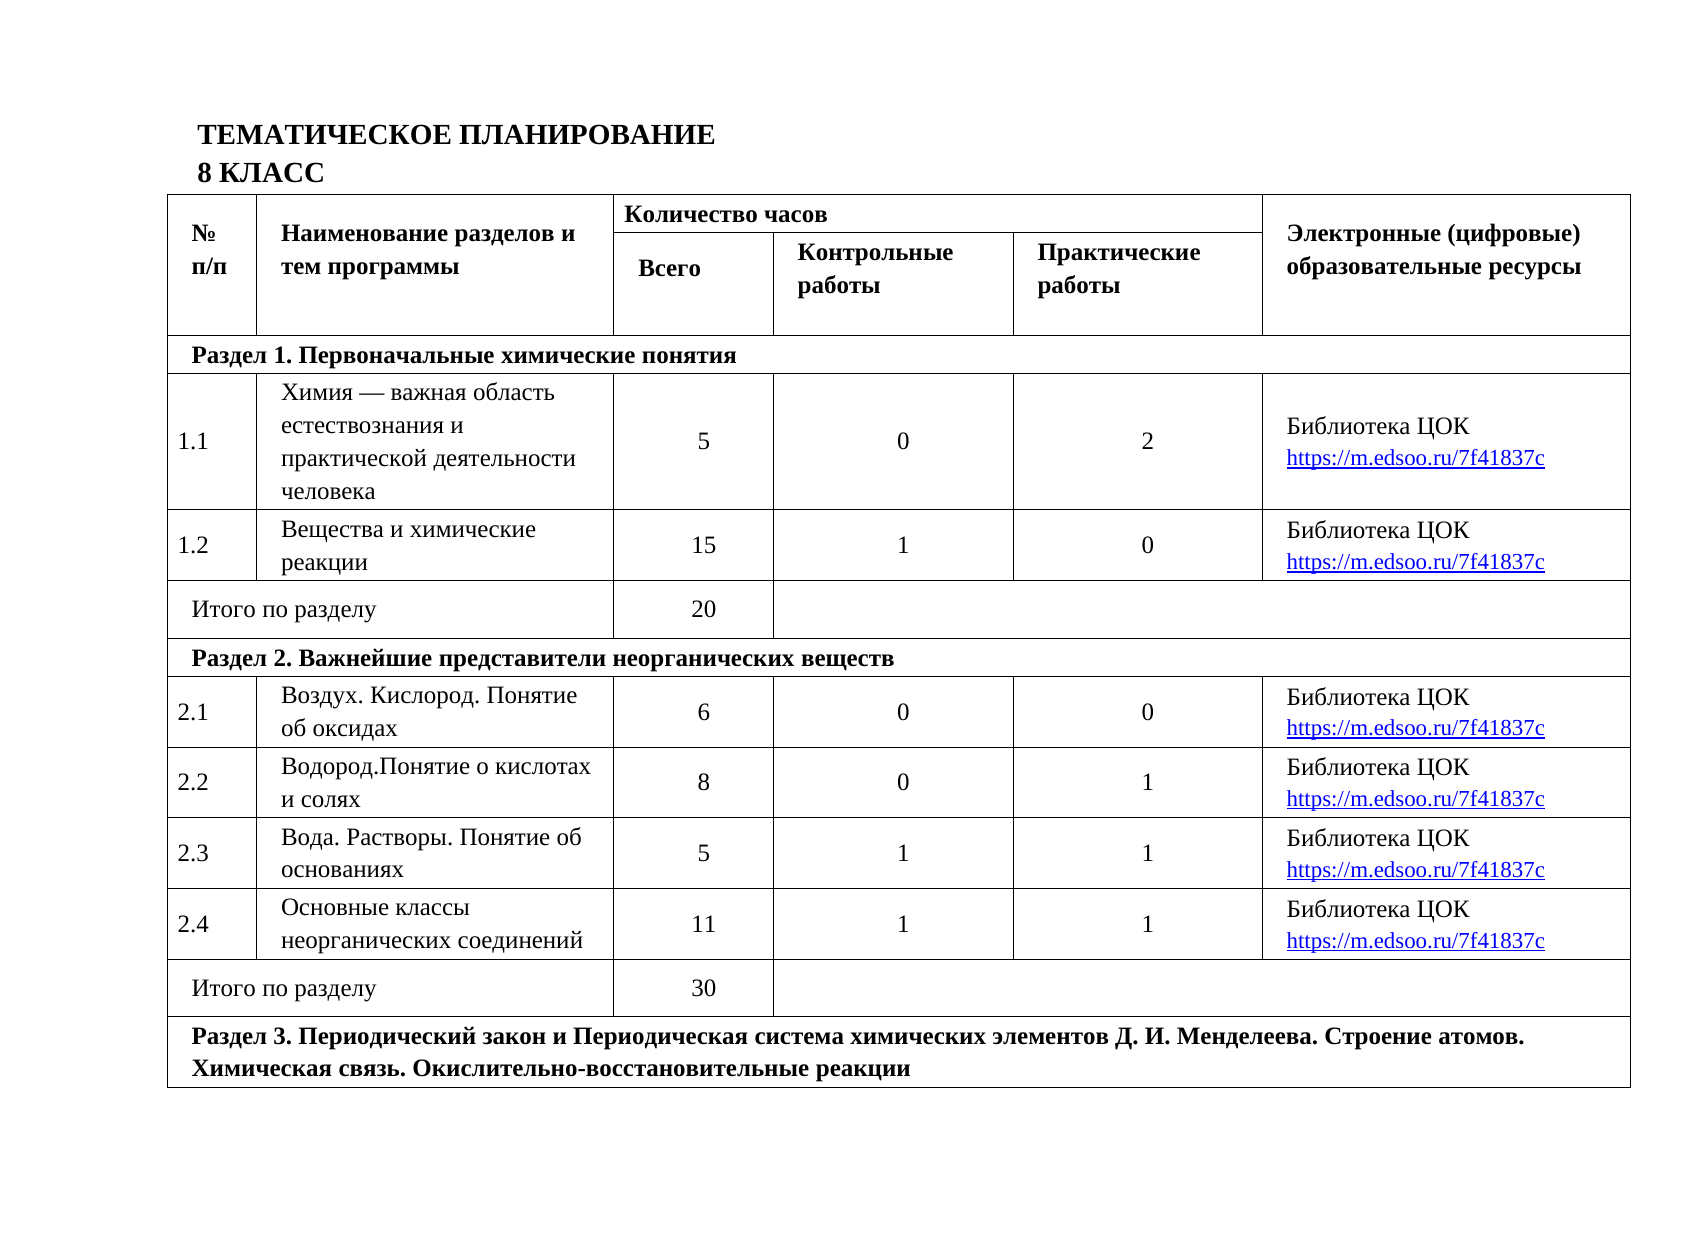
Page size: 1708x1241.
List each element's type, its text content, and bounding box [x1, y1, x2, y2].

table_header Наименование разделов и тем программы [257, 195, 613, 335]
table_cell Раздел 3. Периодический закон и Периодическая система химических элементов Д. И. Менделеева. Строение атомов. Химическая связь. Окислительно-восстановительные реакции [168, 1017, 1630, 1087]
table_cell Библиотека ЦОК https://m.edsoo.ru/7f41837c [1263, 677, 1630, 746]
table_cell 11 [614, 889, 773, 958]
table_cell 1 [774, 818, 1013, 888]
table_cell Итого по разделу [168, 960, 613, 1016]
table_cell 2.1 [168, 677, 256, 746]
table_cell 1 [1014, 748, 1262, 817]
table_cell 8 [614, 748, 773, 817]
table_cell Всего [614, 233, 773, 335]
table_cell 1.1 [168, 374, 256, 509]
table_cell 1 [774, 889, 1013, 958]
table_cell Контрольные работы [774, 233, 1013, 335]
table_cell 2.4 [168, 889, 256, 958]
table_cell Библиотека ЦОК https://m.edsoo.ru/7f41837c [1263, 748, 1630, 817]
table_header Электронные (цифровые) образовательные ресурсы [1263, 195, 1630, 335]
subtitle ТЕМАТИЧЕСКОЕ ПЛАНИРОВАНИЕ 8 КЛАСС [197, 117, 718, 189]
table_cell 1 [774, 510, 1013, 580]
table_cell 2 [1014, 374, 1262, 509]
table_cell 1.2 [168, 510, 256, 580]
table_cell [774, 960, 1630, 1016]
table_cell 2.2 [168, 748, 256, 817]
table_header Количество часов [614, 195, 1262, 232]
table_cell 0 [774, 374, 1013, 509]
table_cell 2.3 [168, 818, 256, 888]
table_cell 5 [614, 818, 773, 888]
table_cell 0 [1014, 510, 1262, 580]
table_cell 30 [614, 960, 773, 1016]
table_cell Библиотека ЦОК https://m.edsoo.ru/7f41837c [1263, 374, 1630, 509]
table_cell 0 [1014, 677, 1262, 746]
table_cell Раздел 2. Важнейшие представители неорганических веществ [168, 639, 1630, 676]
table_cell Библиотека ЦОК https://m.edsoo.ru/7f41837c [1263, 818, 1630, 888]
table_cell 0 [774, 677, 1013, 746]
table_cell Воздух. Кислород. Понятие об оксидах [257, 677, 613, 746]
table_cell Практические работы [1014, 233, 1262, 335]
table_cell 15 [614, 510, 773, 580]
table_cell 5 [614, 374, 773, 509]
table_cell Химия — важная область естествознания и практической деятельности человека [257, 374, 613, 509]
table_header № п/п [168, 195, 256, 335]
table_cell 20 [614, 581, 773, 638]
table_cell Библиотека ЦОК https://m.edsoo.ru/7f41837c [1263, 889, 1630, 958]
table_cell 6 [614, 677, 773, 746]
table_cell Водород.Понятие о кислотах и солях [257, 748, 613, 817]
table_cell Вода. Растворы. Понятие об основаниях [257, 818, 613, 888]
table_cell 1 [1014, 818, 1262, 888]
table_cell Итого по разделу [168, 581, 613, 638]
table_cell 0 [774, 748, 1013, 817]
table_cell Основные классы неорганических соединений [257, 889, 613, 958]
table_cell Вещества и химические реакции [257, 510, 613, 580]
table_cell [774, 581, 1630, 638]
table_cell Раздел 1. Первоначальные химические понятия [168, 336, 1630, 372]
table_cell Библиотека ЦОК https://m.edsoo.ru/7f41837c [1263, 510, 1630, 580]
table_cell 1 [1014, 889, 1262, 958]
